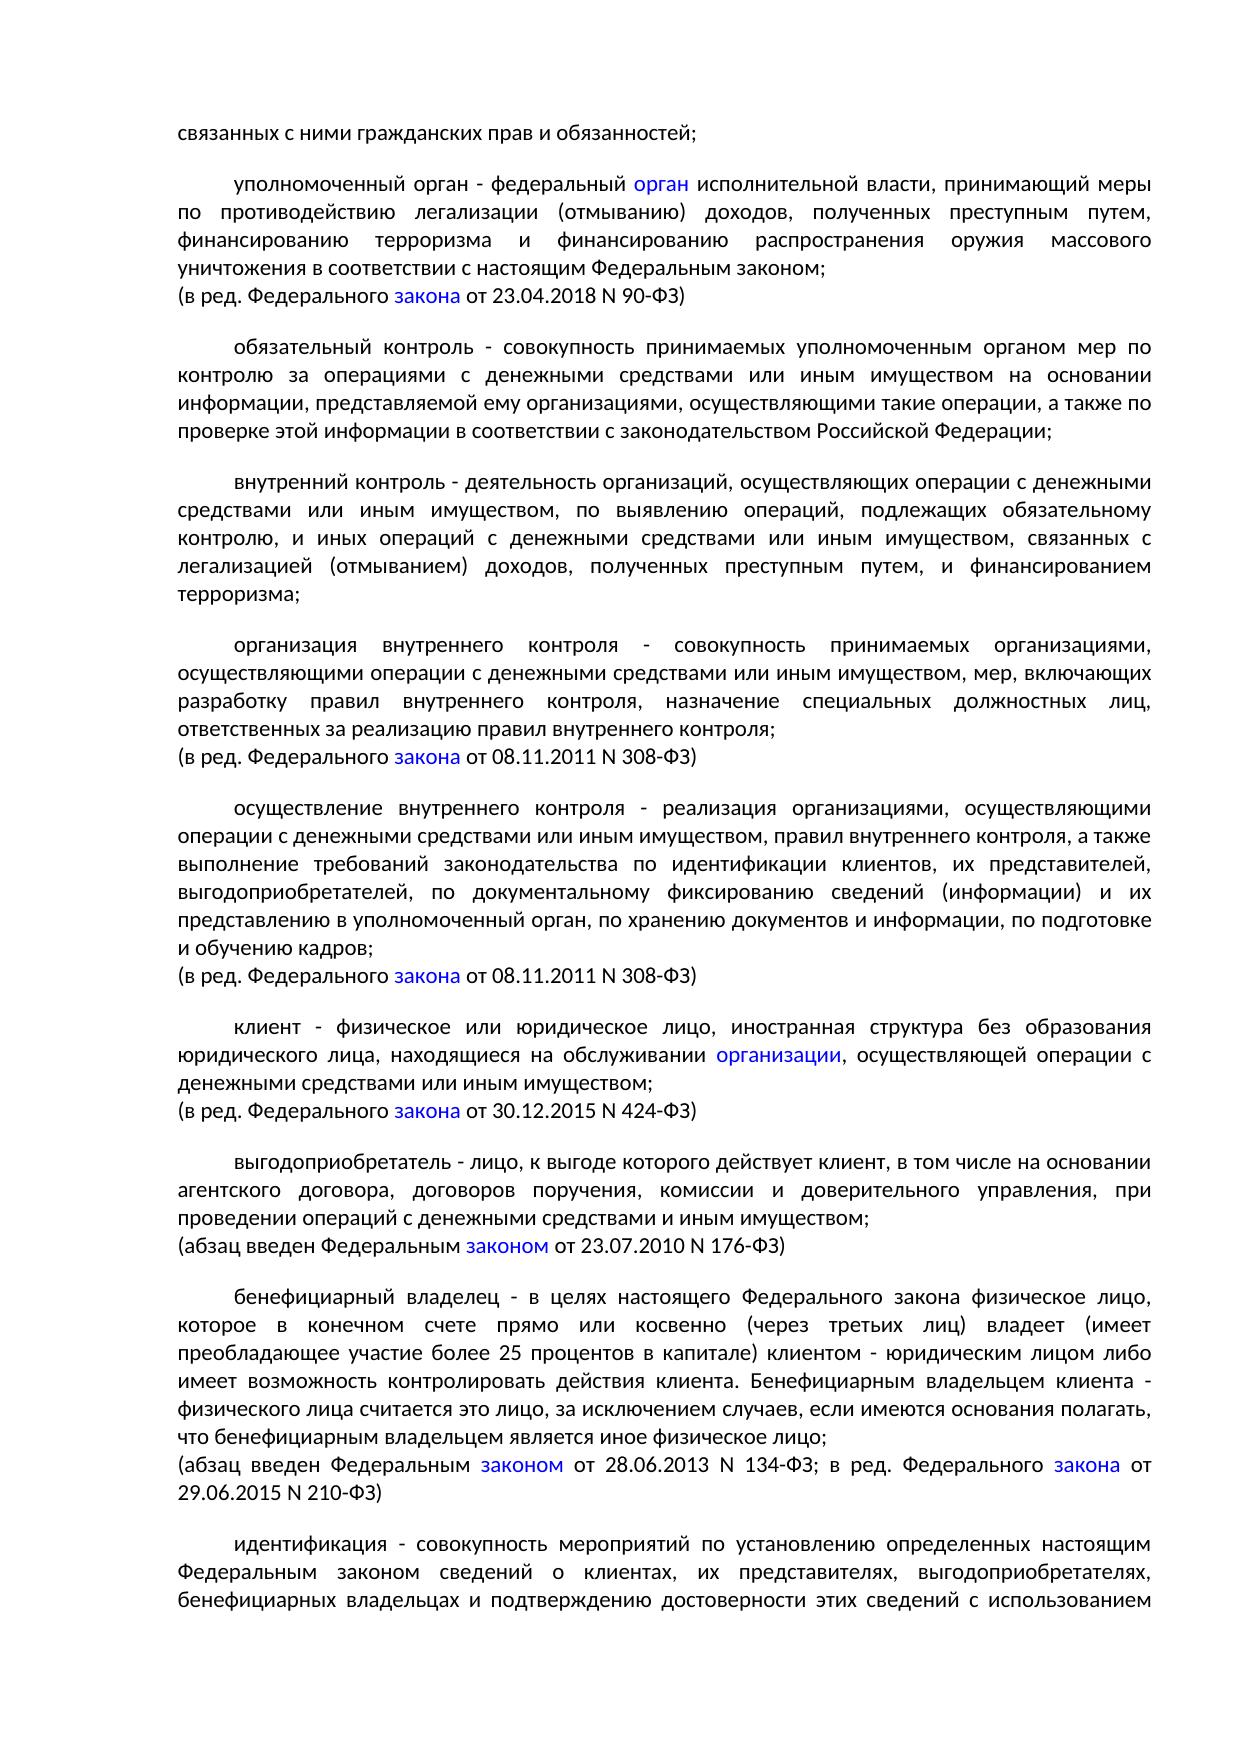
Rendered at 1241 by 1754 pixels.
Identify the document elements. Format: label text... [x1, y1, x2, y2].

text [177, 118, 1152, 146]
text бенефициарный владелец - в целях настоящего Федерального закона физическое лицо, которое в конечном счете прямо или косвенно (через третьих лиц) владеет (имеет преобладающее участие более 25 процентов в капитале) клиентом - юридическим лицом либо имеет возможность контролировать действия клиента. Бенефициарным владельцем клиента - физического лица считается это лицо, за исключением случаев, если имеются основания полагать, что бенефициарным владельцем является иное физическое лицо; [177, 1282, 1152, 1450]
text (в ред. Федерального закона от 30.12.2015 N 424-ФЗ) [177, 1096, 1152, 1124]
text (в ред. Федерального закона от 08.11.2011 N 308-ФЗ) [177, 742, 1152, 770]
text (в ред. Федерального закона от 23.04.2018 N 90-ФЗ) [177, 281, 1152, 309]
text (абзац введен Федеральным законом от 28.06.2013 N 134-ФЗ; в ред. Федерального закона от 29.06.2015 N 210-ФЗ) [177, 1450, 1152, 1506]
text выгодоприобретатель - лицо, к выгоде которого действует клиент, в том числе на основании агентского договора, договоров поручения, комиссии и доверительного управления, при проведении операций с денежными средствами и иным имуществом; [177, 1147, 1152, 1231]
text (в ред. Федерального закона от 08.11.2011 N 308-ФЗ) [177, 961, 1152, 989]
text (абзац введен Федеральным законом от 23.07.2010 N 176-ФЗ) [177, 1231, 1152, 1259]
text организация внутреннего контроля - совокупность принимаемых организациями, осуществляющими операции с денежными средствами или иным имуществом, мер, включающих разработку правил внутреннего контроля, назначение специальных должностных лиц, ответственных за реализацию правил внутреннего контроля; [177, 630, 1152, 742]
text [177, 1529, 1152, 1613]
text внутренний контроль - деятельность организаций, осуществляющих операции с денежными средствами или иным имуществом, по выявлению операций, подлежащих обязательному контролю, и иных операций с денежными средствами или иным имуществом, связанных с легализацией (отмыванием) доходов, полученных преступным путем, и финансированием терроризма; [177, 467, 1152, 607]
text осуществление внутреннего контроля - реализация организациями, осуществляющими операции с денежными средствами или иным имуществом, правил внутреннего контроля, а также выполнение требований законодательства по идентификации клиентов, их представителей, выгодоприобретателей, по документальному фиксированию сведений (информации) и их представлению в уполномоченный орган, по хранению документов и информации, по подготовке и обучению кадров; [177, 793, 1152, 961]
text клиент - физическое или юридическое лицо, иностранная структура без образования юридического лица, находящиеся на обслуживании организации, осуществляющей операции с денежными средствами или иным имуществом; [177, 1012, 1152, 1096]
text обязательный контроль - совокупность принимаемых уполномоченным органом мер по контролю за операциями с денежными средствами или иным имуществом на основании информации, представляемой ему организациями, осуществляющими такие операции, а также по проверке этой информации в соответствии с законодательством Российской Федерации; [177, 332, 1152, 444]
text уполномоченный орган - федеральный орган исполнительной власти, принимающий меры по противодействию легализации (отмыванию) доходов, полученных преступным путем, финансированию терроризма и финансированию распространения оружия массового уничтожения в соответствии с настоящим Федеральным законом; [177, 169, 1152, 281]
